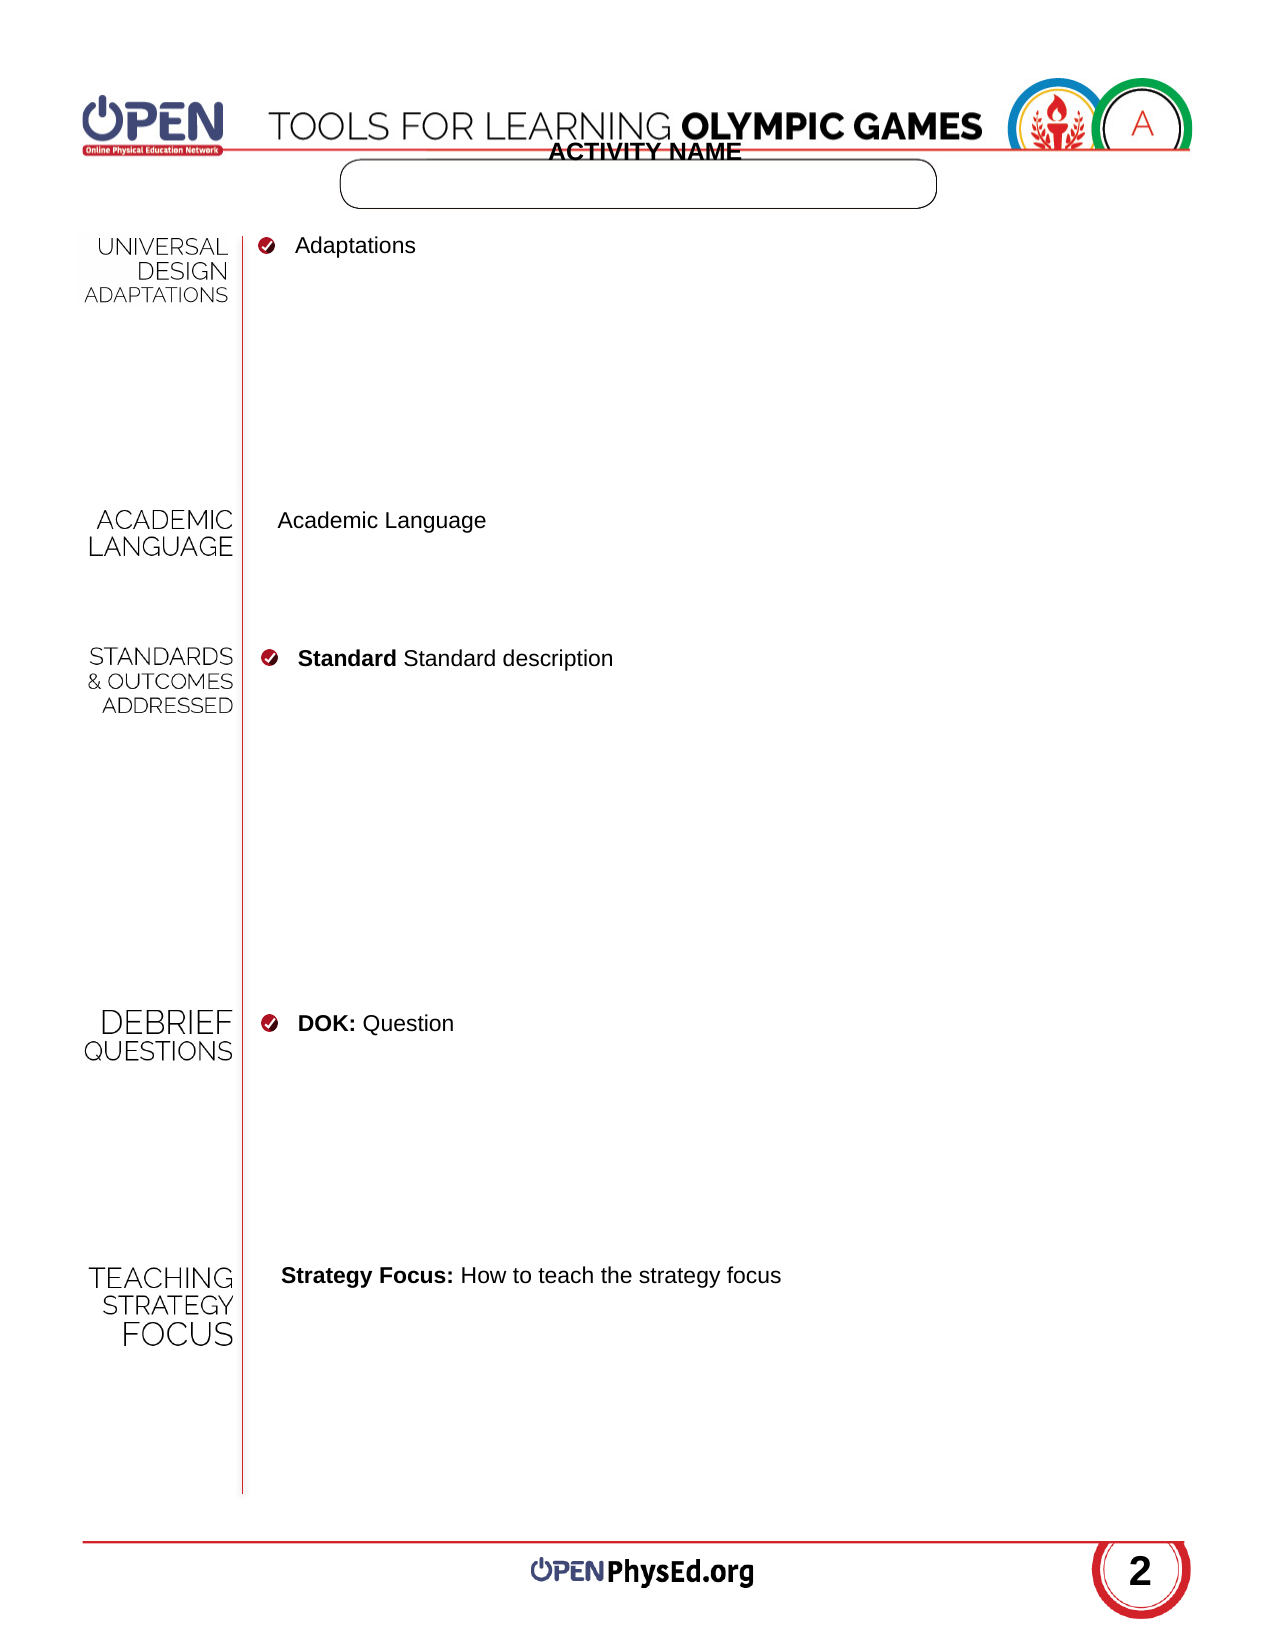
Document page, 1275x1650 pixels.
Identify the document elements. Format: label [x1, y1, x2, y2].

picture [82, 503, 233, 563]
picture [82, 641, 233, 719]
picture [261, 1014, 278, 1032]
picture [258, 237, 275, 254]
picture [77, 231, 228, 308]
picture [261, 649, 278, 666]
picture [82, 78, 1193, 212]
picture [82, 1514, 1193, 1619]
picture [82, 1001, 233, 1067]
picture [82, 1260, 233, 1354]
